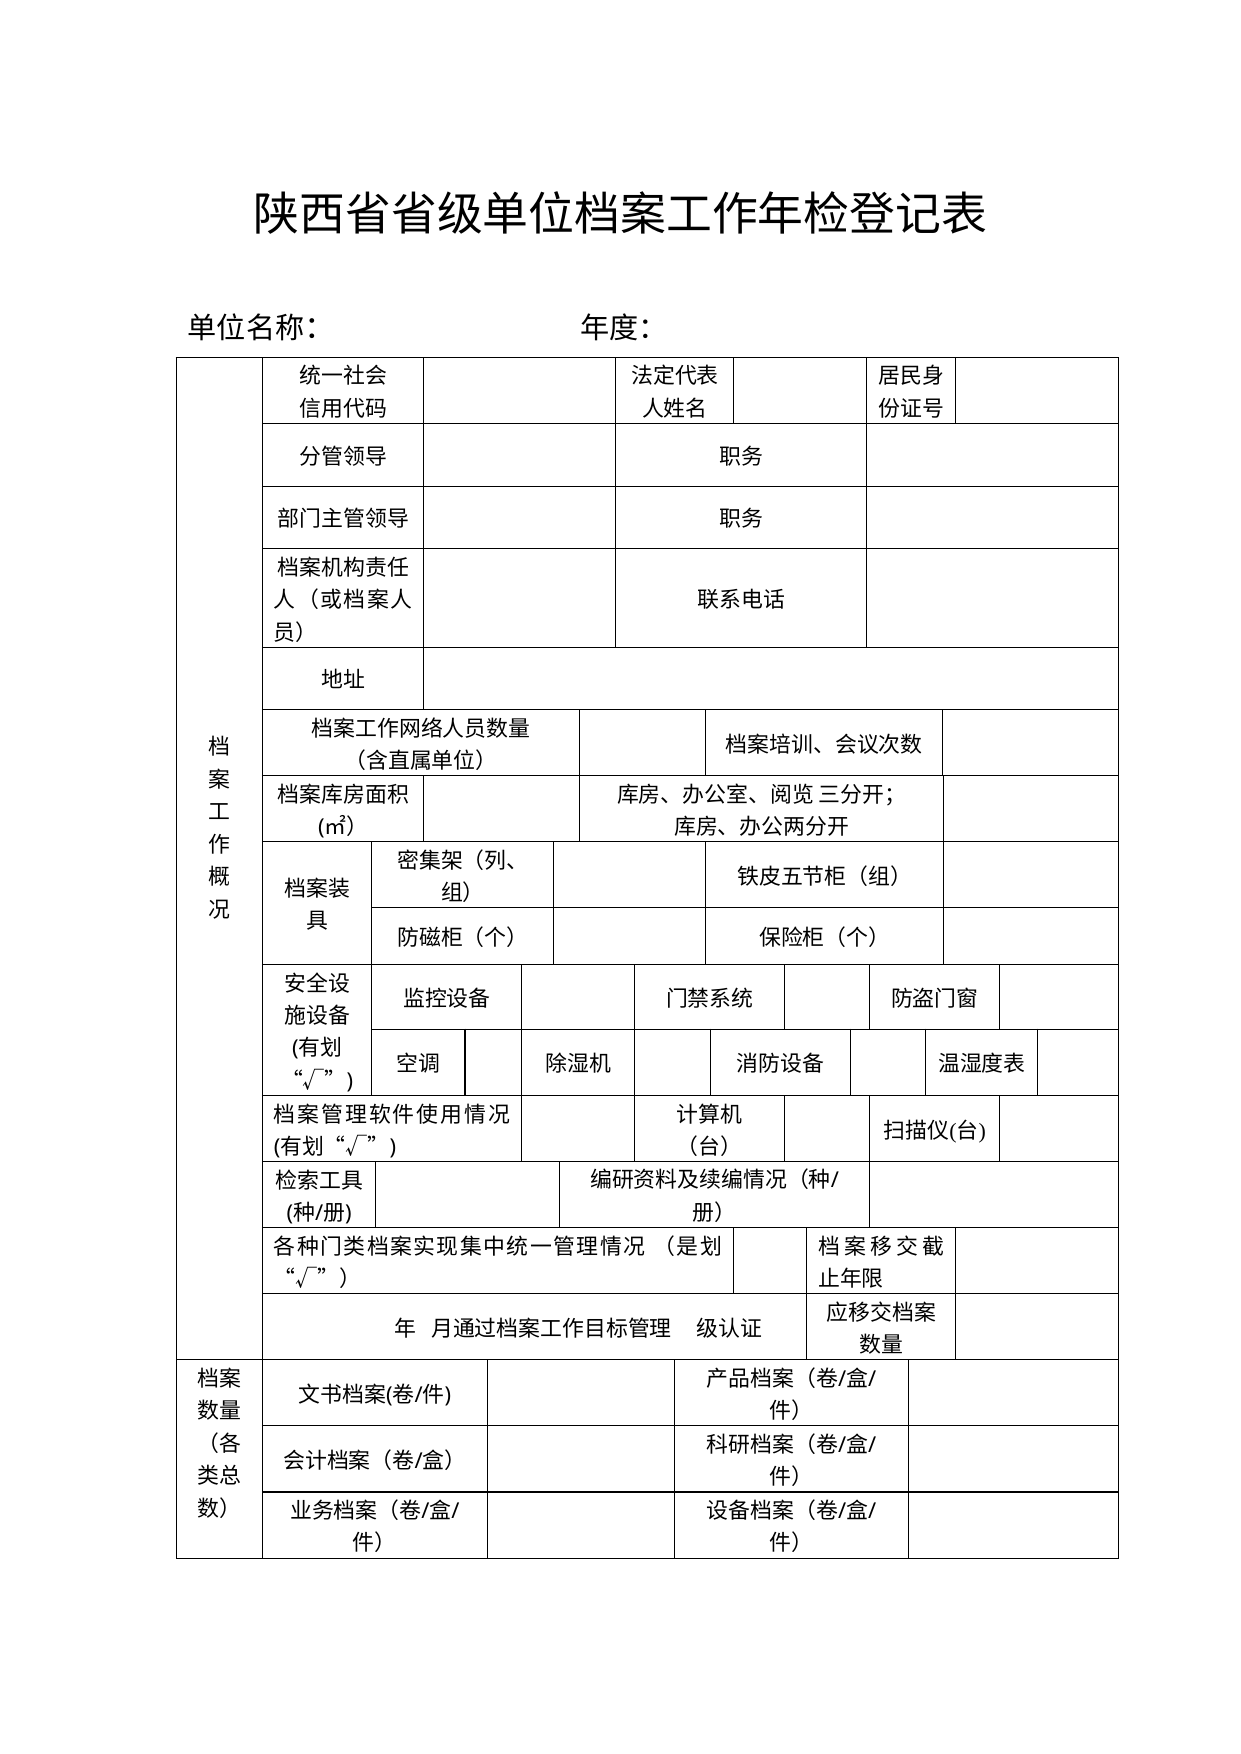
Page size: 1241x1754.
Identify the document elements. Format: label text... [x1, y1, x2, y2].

table_cell [943, 710, 1118, 775]
table_header 居民身 份证号 [867, 358, 955, 423]
table_cell 温湿度表 [926, 1030, 1037, 1095]
table_cell [522, 1096, 634, 1161]
table_cell 地址 [263, 648, 423, 709]
table_cell [944, 908, 1118, 964]
table_cell 扫描仪(台) [870, 1096, 999, 1161]
table_header [424, 358, 615, 423]
table_cell [909, 1426, 1118, 1491]
table_cell [956, 1228, 1118, 1293]
table_cell [851, 1030, 925, 1095]
table_cell [944, 842, 1118, 907]
table_cell [909, 1493, 1118, 1557]
table_cell 消防设备 [711, 1030, 850, 1095]
table_cell 档案管理软件使用情况(有划“√”) [263, 1096, 521, 1161]
table_cell 科研档案（卷/盒/件） [675, 1426, 908, 1491]
table_header 法定代表人姓名 [616, 358, 733, 423]
table_cell [785, 965, 869, 1028]
text 陕西省省级单位档案工作年检登记表 [187, 162, 1053, 259]
table_cell 门禁系统 [635, 965, 784, 1028]
table_header 统一社会 信用代码 [263, 358, 423, 423]
table_header [734, 358, 866, 423]
table_cell [1000, 1096, 1118, 1161]
table_cell [956, 1294, 1118, 1359]
table_cell 编研资料及续编情况（种/册） [560, 1162, 869, 1227]
table_cell 铁皮五节柜（组） [706, 842, 943, 907]
table_cell 会计档案（卷/盒） [263, 1426, 487, 1491]
table_cell 部门主管领导 [263, 487, 423, 548]
table_cell 空调 [372, 1030, 464, 1095]
table_cell 联系电话 [616, 549, 866, 647]
table_cell 设备档案（卷/盒/件） [675, 1493, 908, 1557]
table_cell 档案培训、会议次数 [706, 710, 942, 775]
table_cell 监控设备 [372, 965, 521, 1028]
table_cell 产品档案（卷/盒/件） [675, 1360, 908, 1425]
table_cell 档案工作网络人员数量 （含直属单位） [263, 710, 579, 775]
table_cell [424, 487, 615, 548]
table_header 档 案 工 作 概 况 [177, 358, 262, 1359]
table_cell [424, 648, 1118, 709]
table_cell 检索工具(种/册) [263, 1162, 375, 1227]
table_cell [867, 549, 1118, 647]
table_cell [1038, 1030, 1118, 1095]
table_cell 应移交档案数量 [807, 1294, 955, 1359]
table_cell [580, 710, 705, 775]
table_cell [635, 1030, 710, 1095]
table_cell 保险柜（个） [706, 908, 943, 964]
table_cell [424, 424, 615, 486]
table_cell 防盗门窗 [870, 965, 999, 1028]
table_cell [1000, 965, 1118, 1028]
table_cell [909, 1360, 1118, 1425]
table_cell 库房、办公室、阅览 三分开； 库房、办公两分开 [580, 776, 943, 841]
table_cell 档案移交截止年限 [807, 1228, 955, 1293]
table_cell [488, 1493, 674, 1557]
table_cell [522, 965, 634, 1028]
table_cell [867, 487, 1118, 548]
table_cell 各种门类档案实现集中统一管理情况 （是划“√”） [263, 1228, 733, 1293]
table_cell 档案机构责任 人（或档案人员） [263, 549, 423, 647]
table_cell 防磁柜（个） [372, 908, 553, 964]
table_cell [870, 1162, 1118, 1227]
table_cell [376, 1162, 559, 1227]
table_cell [734, 1228, 806, 1293]
table_cell [488, 1360, 674, 1425]
table_cell [488, 1426, 674, 1491]
table_cell [466, 1030, 521, 1095]
table_cell 文书档案(卷/件) [263, 1360, 487, 1425]
table_cell [554, 908, 705, 964]
table_cell [785, 1096, 869, 1161]
table_cell 计算机（台） [635, 1096, 784, 1161]
table_cell [424, 776, 579, 841]
table_cell 除湿机 [522, 1030, 634, 1095]
table_cell [424, 549, 615, 647]
table_cell [867, 424, 1118, 486]
table_cell 档案库房面积(㎡） [263, 776, 423, 841]
table_cell [944, 776, 1118, 841]
table_cell 职务 [616, 487, 866, 548]
text 单位名称： 年度： [187, 292, 1053, 357]
table_cell 年 月通过档案工作目标管理 级认证 [263, 1294, 806, 1359]
table_cell 密集架（列、组） [372, 842, 553, 907]
table_cell 档案装具 [263, 842, 371, 964]
table_cell 业务档案（卷/盒/件） [263, 1493, 487, 1557]
table_cell [554, 842, 705, 907]
table_cell 分管领导 [263, 424, 423, 486]
table_cell 档案数量 （各类总数） [177, 1360, 262, 1557]
table_cell 职务 [616, 424, 866, 486]
table_cell 安全设施设备 (有划“√”) [263, 965, 371, 1095]
table_header [956, 358, 1118, 423]
